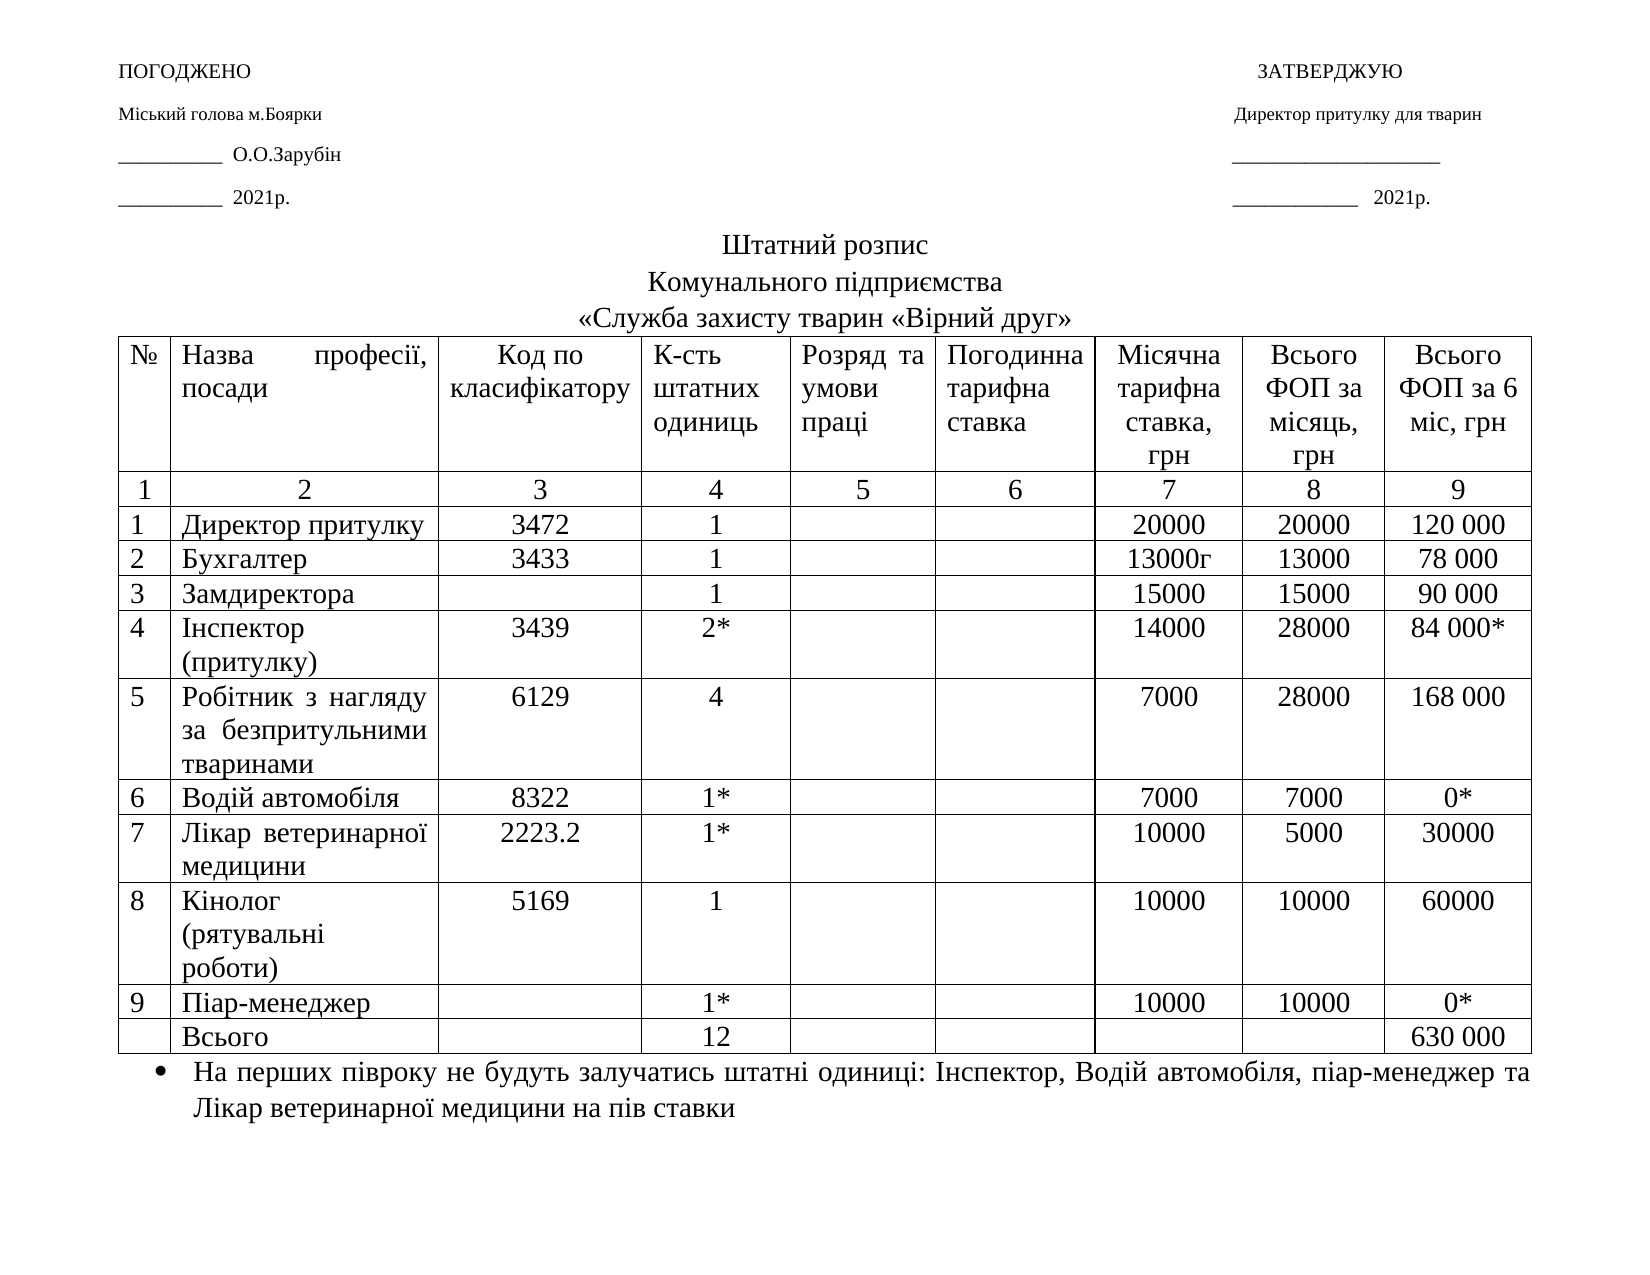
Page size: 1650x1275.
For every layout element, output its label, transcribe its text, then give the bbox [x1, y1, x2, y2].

table_cell 630 000 [1385, 1019, 1531, 1053]
table_cell 6129 [439, 679, 641, 779]
table_cell 4 [642, 472, 790, 506]
table_cell 84 000* [1385, 611, 1531, 678]
table_cell 10000 [1096, 815, 1242, 882]
table_cell 3 [439, 472, 641, 506]
table_cell 1* [642, 985, 790, 1018]
table_header Назва професії, посади [171, 337, 438, 471]
text Комунального підприємства [118, 264, 1532, 297]
table_cell [791, 576, 935, 609]
table_cell 10000 [1096, 985, 1242, 1018]
table_cell [791, 1019, 935, 1053]
list На перших півроку не будуть залучатись штатні одиниці: Інспектор, Водій автомобіля, піар-менеджер та Лікар ветеринарної медицини на пів ставки [156, 1054, 1532, 1124]
table_cell Інспектор (притулку) [171, 611, 438, 678]
table_cell 1* [642, 815, 790, 882]
table_cell Бухгалтер [171, 541, 438, 575]
text «Служба захисту тварин «Вірний друг» [118, 300, 1532, 333]
table_cell 7000 [1243, 780, 1384, 814]
table_cell 1 [642, 576, 790, 609]
table_cell 3472 [439, 507, 641, 540]
text Міський голова м.Боярки Директор притулку для тварин [118, 102, 1532, 124]
table_cell 2 [119, 541, 170, 575]
table_cell 5 [791, 472, 935, 506]
table_cell [119, 1019, 170, 1053]
table_cell 10000 [1243, 883, 1384, 984]
table_cell [791, 985, 935, 1018]
table_cell 4 [119, 611, 170, 678]
table_header Код по класифікатору [439, 337, 641, 471]
table_header Всього ФОП за місяць, грн [1243, 337, 1384, 471]
table_cell 1 [642, 507, 790, 540]
table_cell Директор притулку [171, 507, 438, 540]
table_cell 8 [1243, 472, 1384, 506]
table_cell 7 [1096, 472, 1242, 506]
table_cell 4 [642, 679, 790, 779]
table_cell 0* [1385, 985, 1531, 1018]
table_cell 60000 [1385, 883, 1531, 984]
table_cell 3433 [439, 541, 641, 575]
table_cell 1 [642, 883, 790, 984]
table_cell Лікар ветеринарної медицини [171, 815, 438, 882]
text ПОГОДЖЕНО ЗАТВЕРДЖУЮ [118, 59, 1532, 83]
table_cell 13000г [1096, 541, 1242, 575]
table_cell 6 [936, 472, 1094, 506]
table_cell [1243, 1019, 1384, 1053]
table_cell 15000 [1243, 576, 1384, 609]
table_cell Всього [171, 1019, 438, 1053]
table_cell Водій автомобіля [171, 780, 438, 814]
table_cell 30000 [1385, 815, 1531, 882]
table_cell [936, 576, 1094, 609]
table_cell 14000 [1096, 611, 1242, 678]
text __________ О.О.Зарубін ____________________ [118, 142, 1532, 166]
table_cell 1 [119, 507, 170, 540]
table_cell 6 [119, 780, 170, 814]
table_header Погодинна тарифна ставка [936, 337, 1094, 471]
table_cell Замдиректора [171, 576, 438, 609]
table_cell 168 000 [1385, 679, 1531, 779]
table_cell [791, 541, 935, 575]
table_header № [119, 337, 170, 471]
text __________ 2021р. ____________ 2021р. [118, 185, 1532, 209]
table_cell [936, 611, 1094, 678]
table_header Місячна тарифна ставка, грн [1096, 337, 1242, 471]
table_cell [791, 883, 935, 984]
table_header Всього ФОП за 6 міс, грн [1385, 337, 1531, 471]
table_cell [936, 1019, 1094, 1053]
table_cell Піар-менеджер [171, 985, 438, 1018]
table_cell [936, 985, 1094, 1018]
table_cell [791, 815, 935, 882]
table_cell 28000 [1243, 611, 1384, 678]
table_cell [936, 541, 1094, 575]
table_cell 10000 [1243, 985, 1384, 1018]
table_cell 2223.2 [439, 815, 641, 882]
table_cell [791, 679, 935, 779]
table_cell [936, 780, 1094, 814]
table_cell 5169 [439, 883, 641, 984]
table_cell 12 [642, 1019, 790, 1053]
table_cell [936, 815, 1094, 882]
table_cell [439, 1019, 641, 1053]
table_cell 20000 [1243, 507, 1384, 540]
table_cell [791, 507, 935, 540]
table_cell 5000 [1243, 815, 1384, 882]
table_cell [791, 611, 935, 678]
table_cell 13000 [1243, 541, 1384, 575]
table_cell 7 [119, 815, 170, 882]
table_cell 3 [119, 576, 170, 609]
table_cell [1096, 1019, 1242, 1053]
table_cell 1 [642, 541, 790, 575]
table_cell 15000 [1096, 576, 1242, 609]
table_cell 120 000 [1385, 507, 1531, 540]
table_cell 3439 [439, 611, 641, 678]
table_cell [936, 883, 1094, 984]
table_cell [936, 507, 1094, 540]
table_cell Кінолог (рятувальні роботи) [171, 883, 438, 984]
table_cell 9 [1385, 472, 1531, 506]
table_cell 8 [119, 883, 170, 984]
table_cell [791, 780, 935, 814]
table_cell 2* [642, 611, 790, 678]
table_cell 7000 [1096, 679, 1242, 779]
table_cell 2 [171, 472, 438, 506]
table_cell 5 [119, 679, 170, 779]
table_cell [439, 576, 641, 609]
table_cell 20000 [1096, 507, 1242, 540]
table_cell 28000 [1243, 679, 1384, 779]
table_cell 10000 [1096, 883, 1242, 984]
table_header К-сть штатних одиниць [642, 337, 790, 471]
table_cell [936, 679, 1094, 779]
text Штатний розпис [118, 227, 1532, 261]
table_cell [439, 985, 641, 1018]
table_cell 8322 [439, 780, 641, 814]
table_cell 1* [642, 780, 790, 814]
table_cell 90 000 [1385, 576, 1531, 609]
table_cell 1 [119, 472, 170, 506]
table_header Розряд та умови праці [791, 337, 935, 471]
table_cell 7000 [1096, 780, 1242, 814]
table_cell Робітник з нагляду за безпритульними тваринами [171, 679, 438, 779]
table_cell 78 000 [1385, 541, 1531, 575]
table_cell 0* [1385, 780, 1531, 814]
table_cell 9 [119, 985, 170, 1018]
